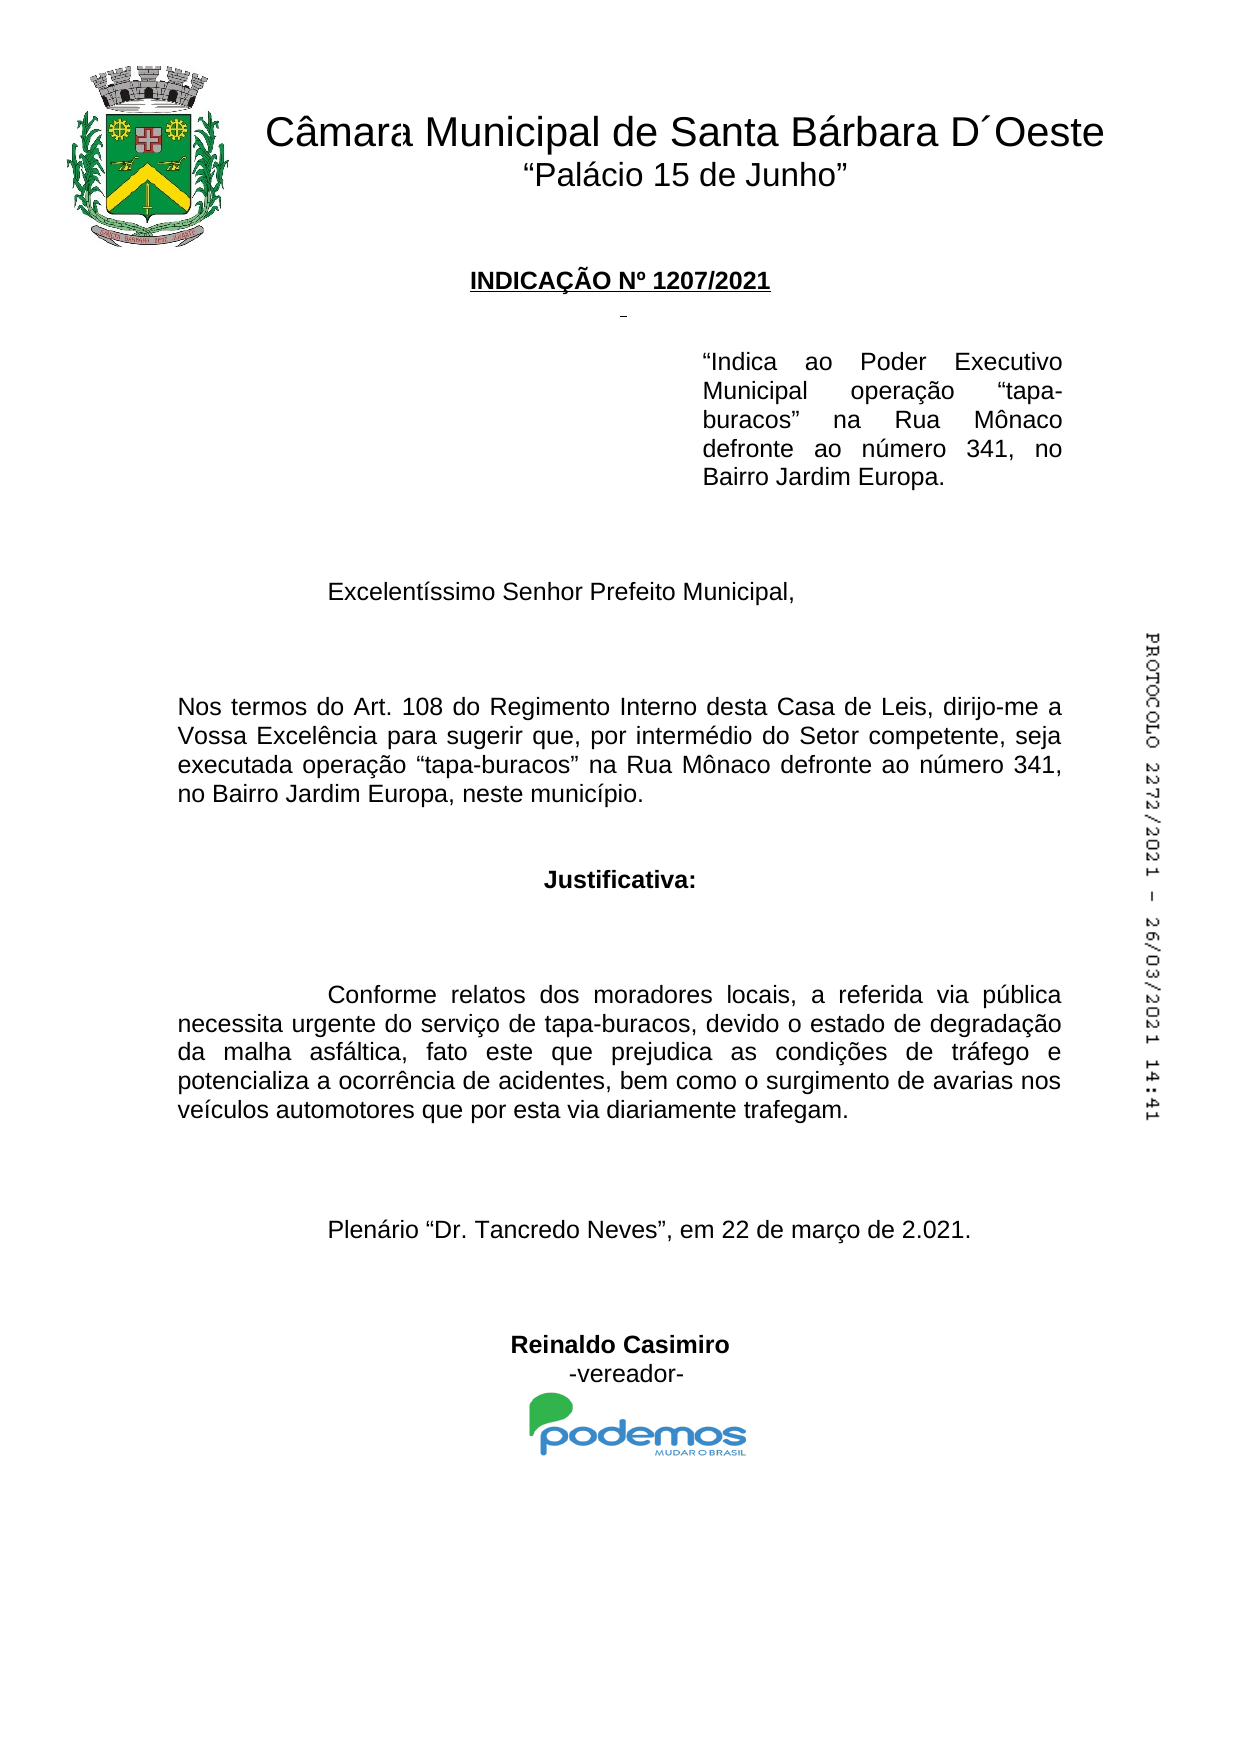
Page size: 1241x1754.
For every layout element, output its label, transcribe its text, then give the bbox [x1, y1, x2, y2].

text Plenário “Dr. Tancredo Neves”, em 22 de março de 2.021. [177, 1215, 1063, 1244]
text -vereador- [177, 1359, 1063, 1388]
title INDICAÇÃO Nº 1207/2021 [177, 266, 1063, 294]
text Reinaldo Casimiro [177, 1330, 1063, 1359]
text Excelentíssimo Senhor Prefeito Municipal, [177, 577, 1063, 606]
text Nos termos do Art. 108 do Regimento Interno desta Casa de Leis, dirijo-me a Vossa Excelência para sugerir que, por intermédio do Setor competente, seja executada operação “tapa-buracos” na Rua Mônaco defronte ao número 341, no Bairro Jardim Europa, neste município. [177, 692, 1063, 807]
text Justificativa: [177, 865, 1063, 894]
text Conforme relatos dos moradores locais, a referida via pública necessita urgente do serviço de tapa-buracos, devido o estado de degradação da malha asfáltica, fato este que prejudica as condições de tráfego e potencializa a ocorrência de acidentes, bem como o surgimento de avarias nos veículos automotores que por esta via diariamente trafegam. [177, 980, 1063, 1124]
picture [1120, 629, 1183, 1125]
text “Indica ao Poder Executivo Municipal operação “tapa-buracos” na Rua Mônaco defronte ao número 341, no Bairro Jardim Europa. [702, 347, 1063, 491]
picture [66, 66, 235, 254]
picture [510, 1387, 765, 1463]
